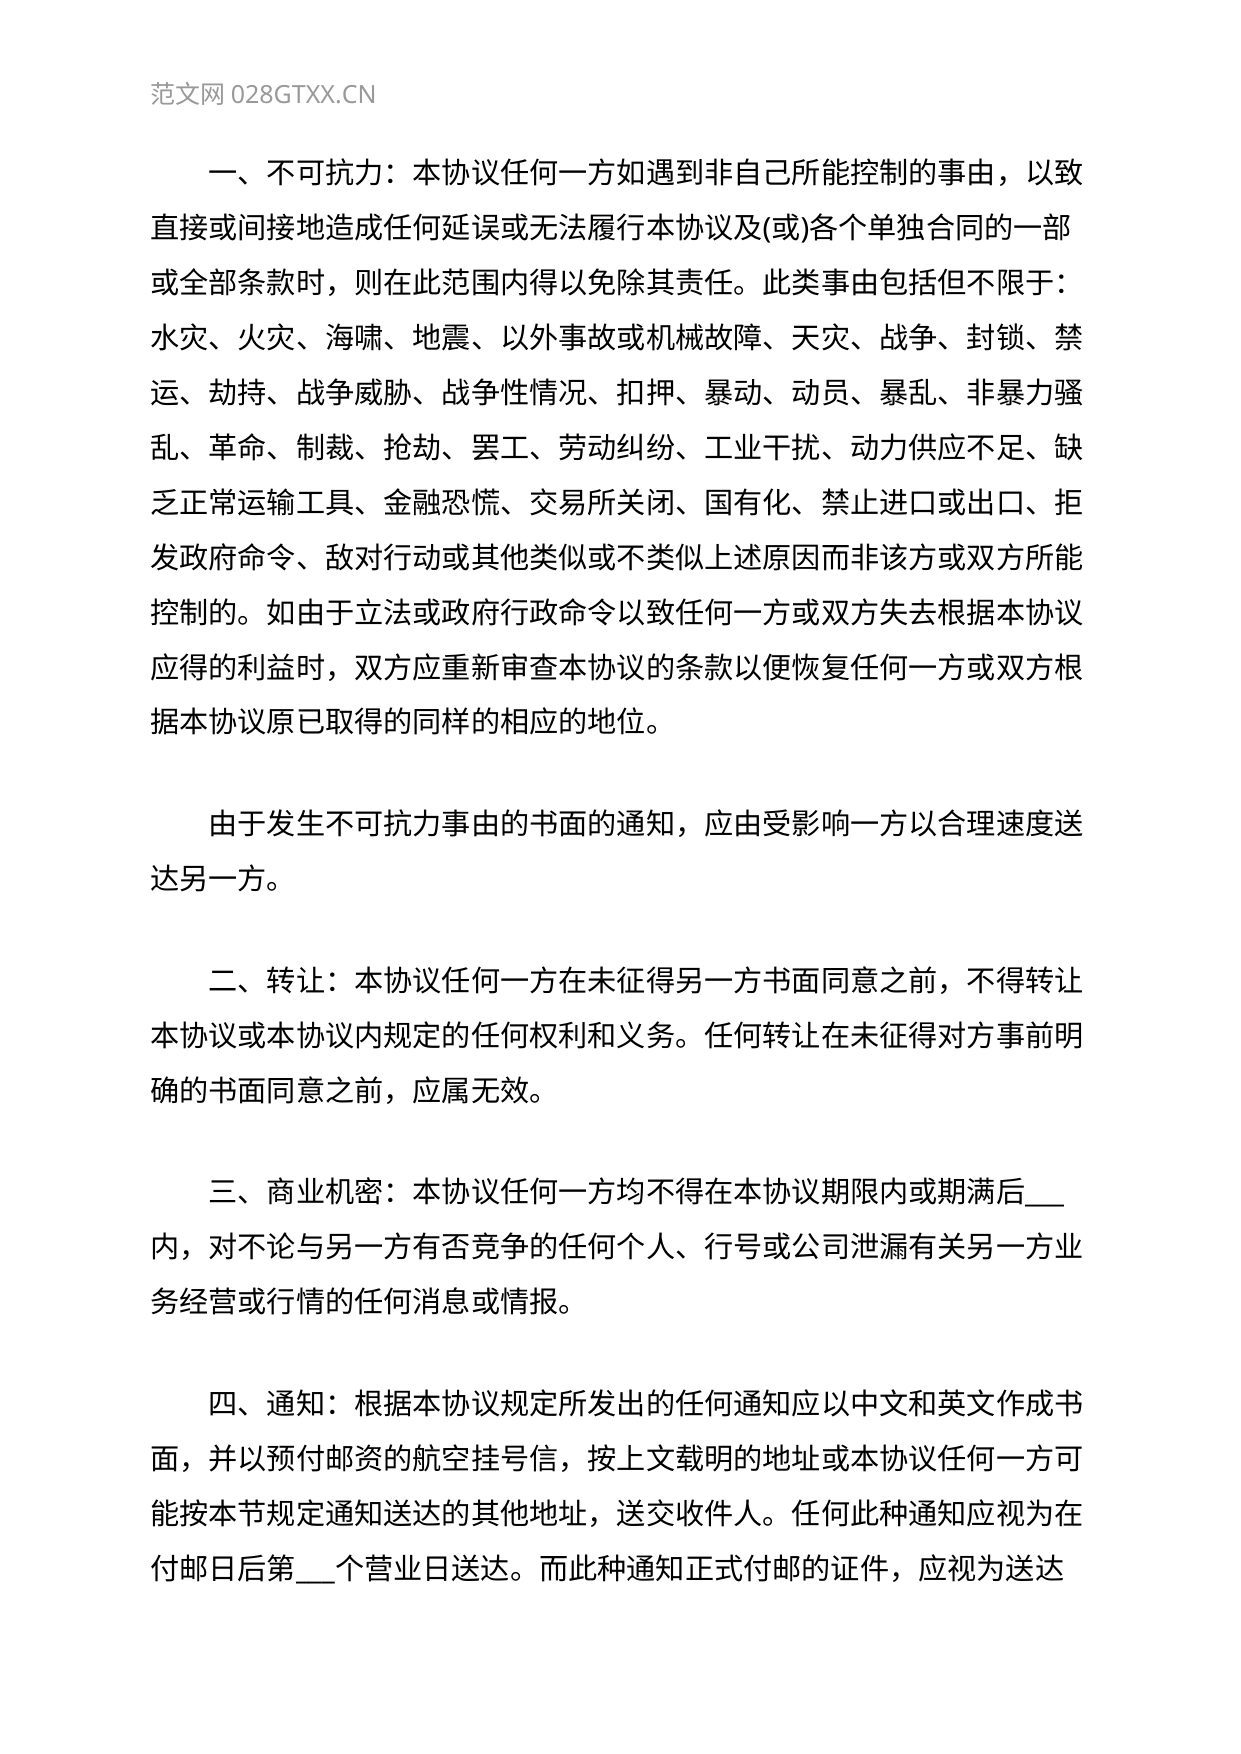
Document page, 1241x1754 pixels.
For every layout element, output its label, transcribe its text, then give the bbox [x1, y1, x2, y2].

text 二、转让：本协议任何一方在未征得另一方书面同意之前，不得转让本协议或本协议内规定的任何权利和义务。任何转让在未征得对方事前明确的书面同意之前，应属无效。 [150, 957, 1090, 1109]
text 由于发生不可抗力事由的书面的通知，应由受影响一方以合理速度送达另一方。 [150, 801, 1090, 898]
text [150, 1381, 1090, 1588]
text 三、商业机密：本协议任何一方均不得在本协议期限内或期满后___内，对不论与另一方有否竞争的任何个人、行号或公司泄漏有关另一方业务经营或行情的任何消息或情报。 [150, 1169, 1090, 1321]
text 一、不可抗力：本协议任何一方如遇到非自己所能控制的事由，以致直接或间接地造成任何延误或无法履行本协议及(或)各个单独合同的一部或全部条款时，则在此范围内得以免除其责任。此类事由包括但不限于：水灾、火灾、海啸、地震、以外事故或机械故障、天灾、战争、封锁、禁运、劫持、战争威胁、战争性情况、扣押、暴动、动员、暴乱、非暴力骚乱、革命、制裁、抢劫、罢工、劳动纠纷、工业干扰、动力供应不足、缺乏正常运输工具、金融恐慌、交易所关闭、国有化、禁止进口或出口、拒发政府命令、敌对行动或其他类似或不类似上述原因而非该方或双方所能控制的。如由于立法或政府行政命令以致任何一方或双方失去根据本协议应得的利益时，双方应重新审查本协议的条款以便恢复任何一方或双方根据本协议原已取得的同样的相应的地位。 [150, 150, 1090, 741]
